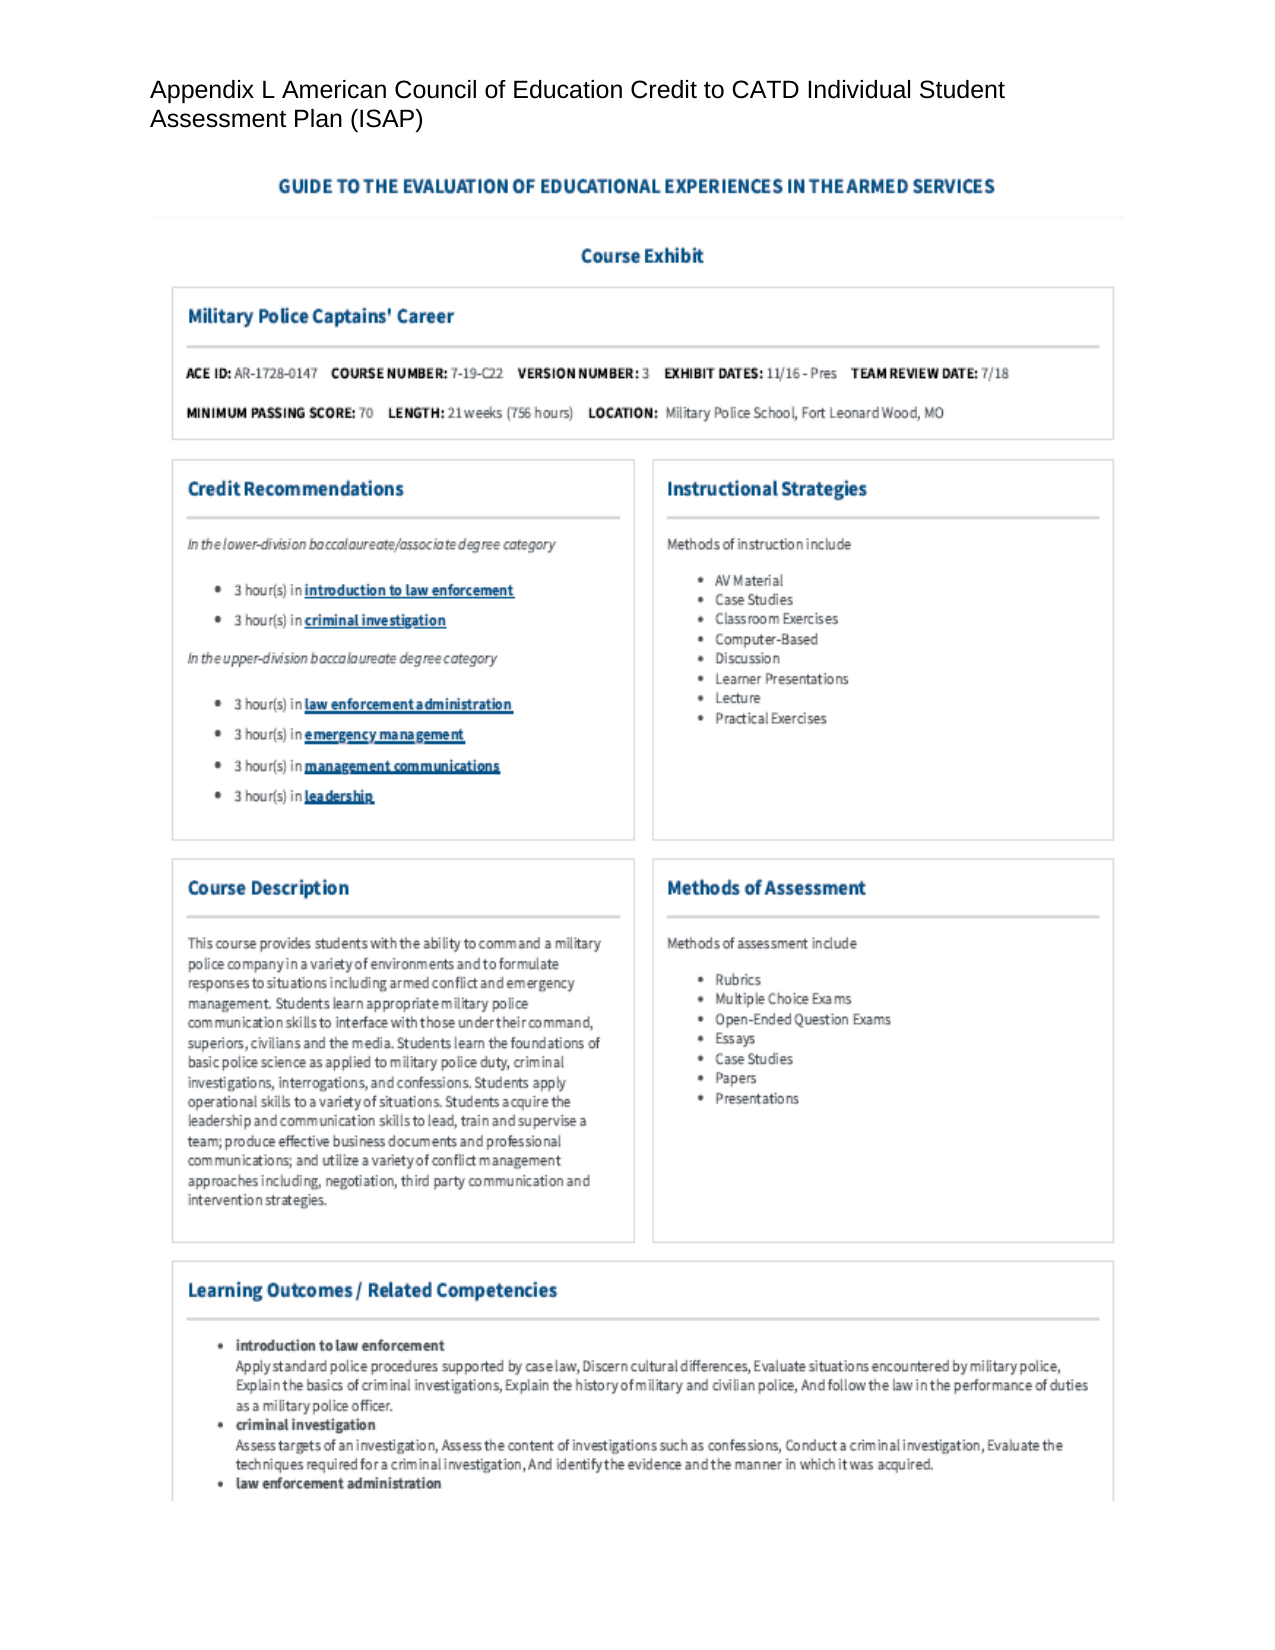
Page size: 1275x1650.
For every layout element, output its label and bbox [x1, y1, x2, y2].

picture [150, 150, 1125, 1501]
